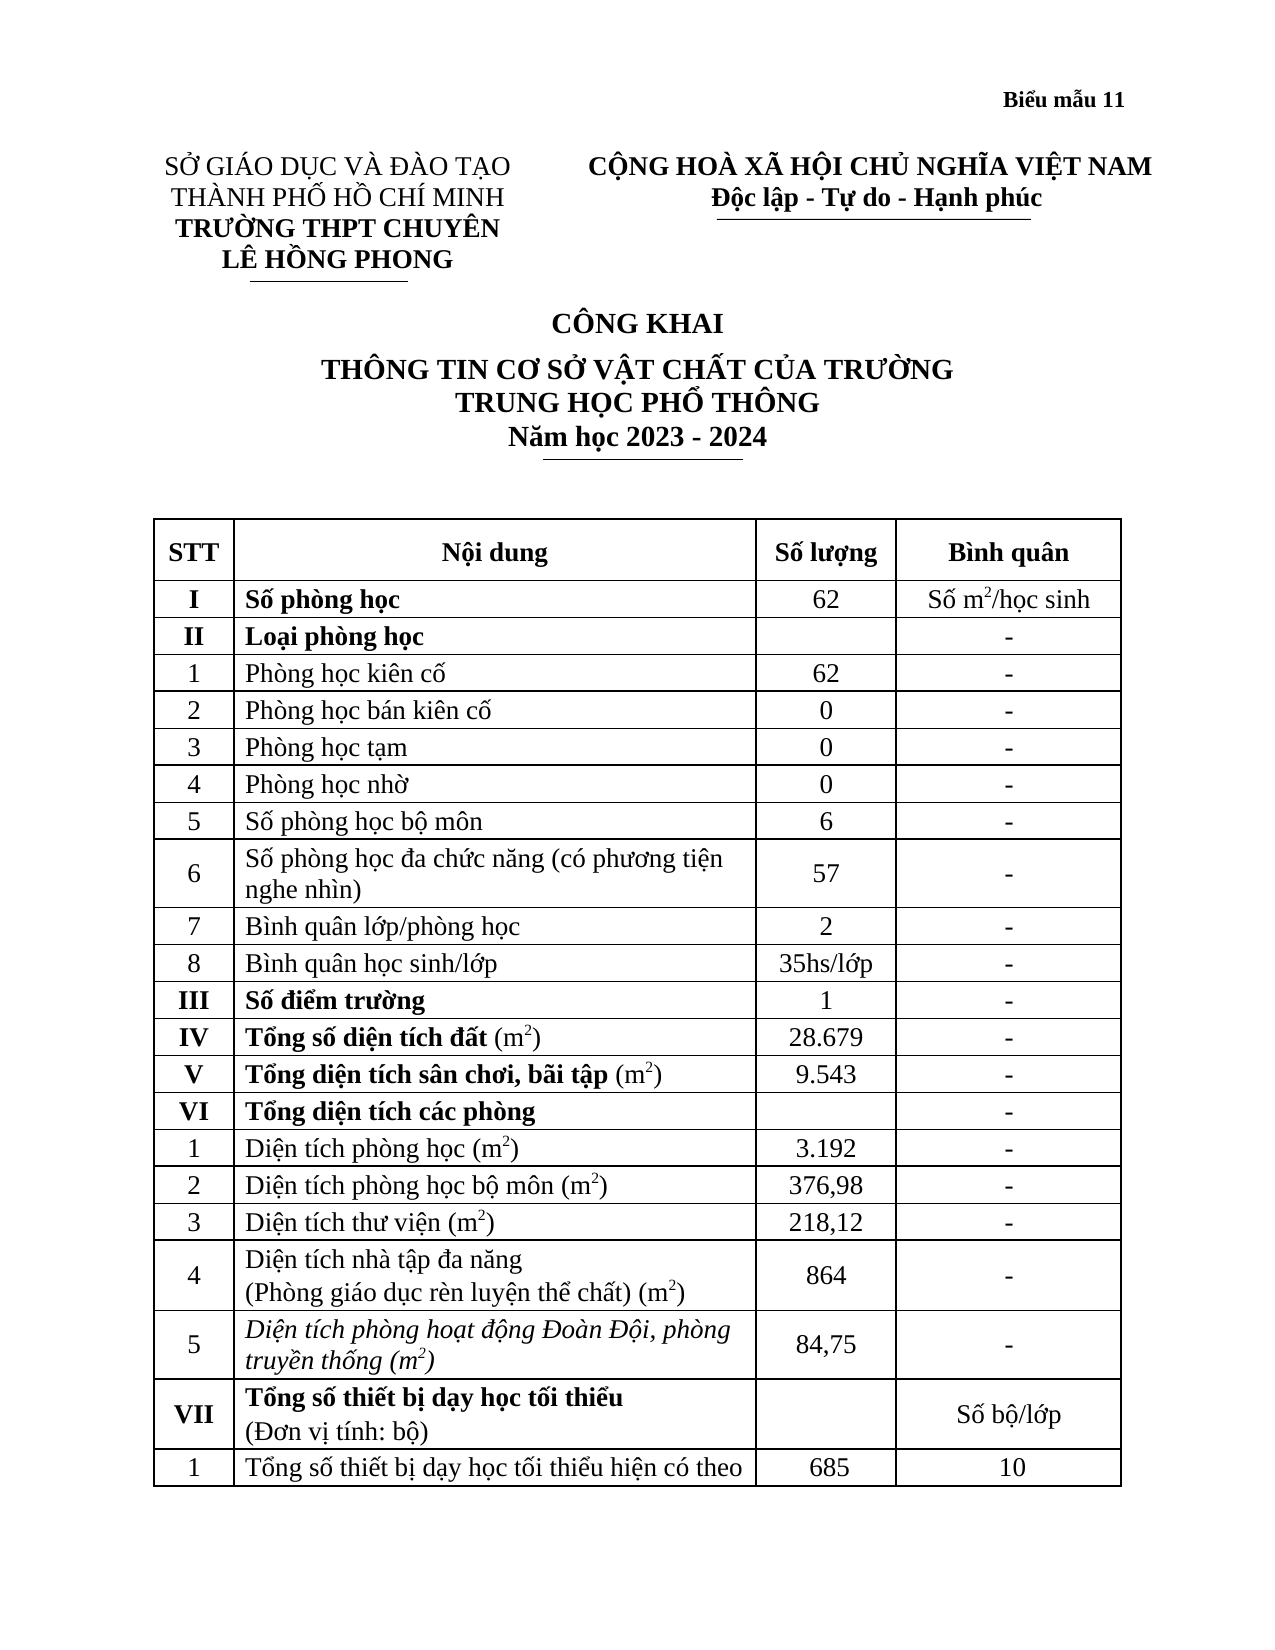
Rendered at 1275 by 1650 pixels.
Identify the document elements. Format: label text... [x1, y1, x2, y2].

table_cell Diện tích phòng hoạt động Đoàn Đội, phòng truyền thống (m2) [235, 1311, 755, 1378]
table_header Nội dung [235, 520, 755, 579]
table_cell Số phòng học đa chức năng (có phương tiện nghe nhìn) [235, 840, 755, 907]
text THÔNG TIN CƠ SỞ VẬT CHẤT CỦA TRƯỜNG [150, 352, 1125, 385]
table_cell 1 [757, 982, 895, 1017]
table_cell Diện tích phòng học bộ môn (m2) [235, 1167, 755, 1202]
table_cell 3 [155, 729, 233, 764]
table_cell Tổng số thiết bị dạy học tối thiểu (Đơn vị tính: bộ) [235, 1380, 755, 1448]
table_cell Số m2/học sinh [897, 581, 1120, 616]
text TRUNG HỌC PHỔ THÔNG [150, 385, 1125, 419]
table_cell - [897, 1056, 1120, 1091]
table_cell Bình quân lớp/phòng học [235, 908, 755, 943]
table_cell - [897, 1241, 1120, 1310]
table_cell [235, 1450, 755, 1485]
text Năm học 2023 - 2024 [150, 419, 1125, 452]
table_cell VI [155, 1093, 233, 1128]
table_cell Diện tích thư viện (m2) [235, 1204, 755, 1239]
table_cell 4 [155, 1241, 233, 1310]
table_cell Số bộ/lớp [897, 1380, 1120, 1448]
table_cell - [897, 1167, 1120, 1202]
table_header SỞ GIÁO DỤC VÀ ĐÀO TẠO THÀNH PHỐ HỒ CHÍ MINH TRƯỜNG THPT CHUYÊN LÊ HỒNG PHONG [99, 150, 577, 306]
table_cell - [897, 655, 1120, 690]
table_cell I [155, 581, 233, 616]
table_cell 2 [757, 908, 895, 943]
table_cell 5 [155, 1311, 233, 1378]
table_cell 0 [757, 766, 895, 801]
table_cell Số điểm trường [235, 982, 755, 1017]
table_cell Tổng diện tích sân chơi, bãi tập (m2) [235, 1056, 755, 1091]
table_cell 218,12 [757, 1204, 895, 1239]
table_cell - [897, 766, 1120, 801]
table_cell [757, 1380, 895, 1448]
table_cell 376,98 [757, 1167, 895, 1202]
table_cell 5 [155, 803, 233, 838]
table_cell Loại phòng học [235, 618, 755, 653]
table_cell Tổng số diện tích đất (m2) [235, 1019, 755, 1054]
table_cell 0 [757, 729, 895, 764]
table_cell - [897, 1093, 1120, 1128]
table_cell Số phòng học [235, 581, 755, 616]
table_cell - [897, 982, 1120, 1017]
table_cell Phòng học nhờ [235, 766, 755, 801]
table_cell Phòng học bán kiên cố [235, 692, 755, 727]
table_cell 84,75 [757, 1311, 895, 1378]
table_cell - [897, 729, 1120, 764]
table_cell - [897, 1311, 1120, 1378]
table_cell Diện tích phòng học (m2) [235, 1130, 755, 1165]
table_cell 28.679 [757, 1019, 895, 1054]
table_cell 62 [757, 581, 895, 616]
table_header Bình quân [897, 520, 1120, 579]
table_cell III [155, 982, 233, 1017]
table_cell VII [155, 1380, 233, 1448]
table_header Số lượng [757, 520, 895, 579]
table_cell IV [155, 1019, 233, 1054]
text CÔNG KHAI [150, 306, 1125, 339]
table_cell - [897, 692, 1120, 727]
table_cell - [897, 618, 1120, 653]
table_cell 2 [155, 1167, 233, 1202]
table_cell 8 [155, 945, 233, 981]
table_cell V [155, 1056, 233, 1091]
table_cell 864 [757, 1241, 895, 1310]
table_cell Phòng học kiên cố [235, 655, 755, 690]
table_cell Phòng học tạm [235, 729, 755, 764]
table_cell - [897, 840, 1120, 907]
table_cell - [897, 803, 1120, 838]
table_header CỘNG HOÀ XÃ HỘI CHỦ NGHĨA VIỆT NAM Độc lập - Tự do - Hạnh phúc [577, 150, 1176, 306]
table_cell - [897, 908, 1120, 943]
table_cell 9.543 [757, 1056, 895, 1091]
table_cell 7 [155, 908, 233, 943]
table_cell 6 [757, 803, 895, 838]
table_cell - [897, 1019, 1120, 1054]
table_cell [757, 1093, 895, 1128]
table_cell 6 [155, 840, 233, 907]
table_cell 1 [155, 655, 233, 690]
table_cell 4 [155, 766, 233, 801]
table_cell II [155, 618, 233, 653]
table_cell 2 [155, 692, 233, 727]
table_cell [757, 618, 895, 653]
table_cell 1 [155, 1130, 233, 1165]
table_cell - [897, 1204, 1120, 1239]
table_cell Bình quân học sinh/lớp [235, 945, 755, 981]
table_cell 3.192 [757, 1130, 895, 1165]
table_cell 1 [155, 1450, 233, 1485]
table_cell Số phòng học bộ môn [235, 803, 755, 838]
table_cell 3 [155, 1204, 233, 1239]
table_cell - [897, 1130, 1120, 1165]
table_cell 35hs/lớp [757, 945, 895, 981]
table_cell - [897, 945, 1120, 981]
table_cell 10 [897, 1450, 1120, 1485]
table_cell Diện tích nhà tập đa năng (Phòng giáo dục rèn luyện thể chất) (m2) [235, 1241, 755, 1310]
table_header STT [155, 520, 233, 579]
table_cell 62 [757, 655, 895, 690]
table_cell 57 [757, 840, 895, 907]
table_cell Tổng diện tích các phòng [235, 1093, 755, 1128]
table_cell 0 [757, 692, 895, 727]
table_cell 685 [757, 1450, 895, 1485]
